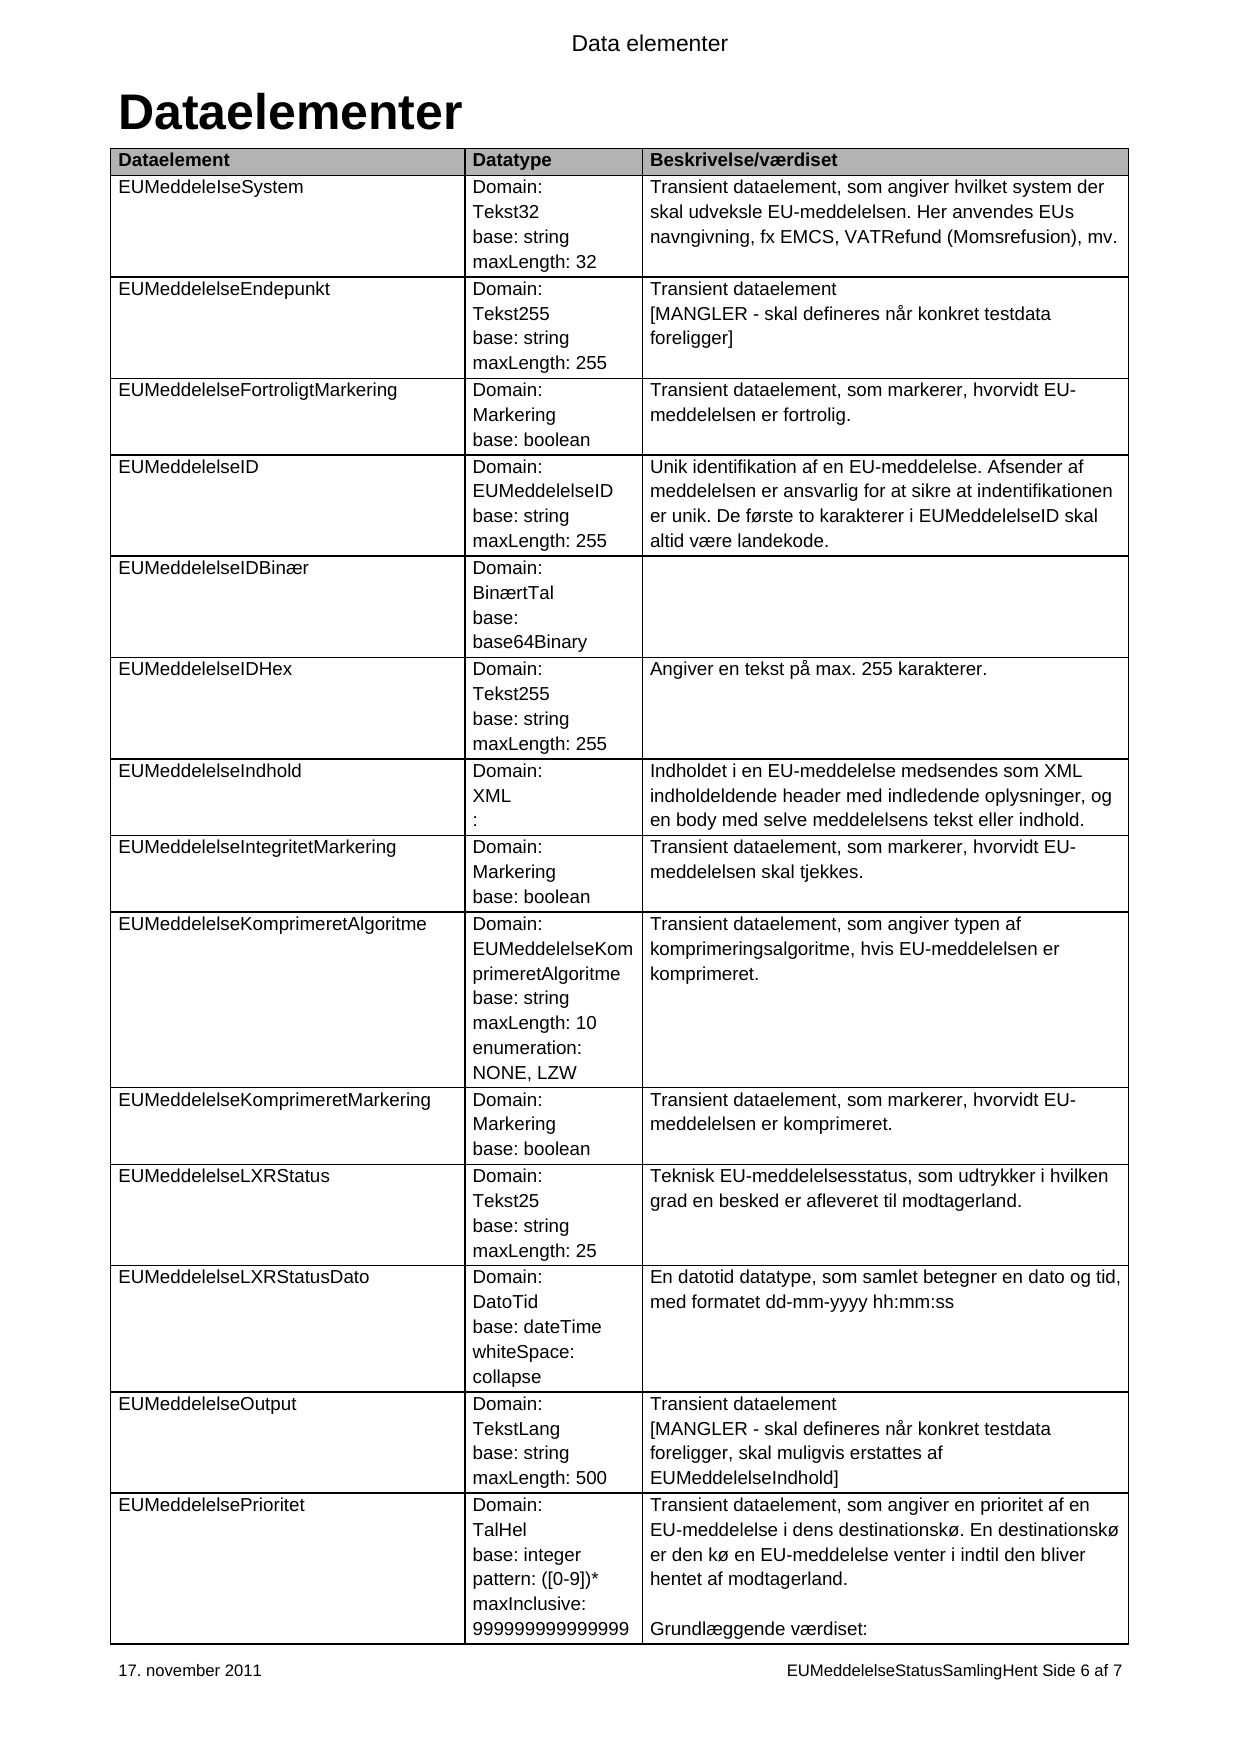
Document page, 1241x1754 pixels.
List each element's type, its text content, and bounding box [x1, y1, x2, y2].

table_cell EUMeddelelseLXRStatusDato [111, 1266, 464, 1391]
table_cell EUMeddelelseID [111, 456, 464, 555]
table_cell Domain: TekstLang base: string maxLength: 500 [466, 1393, 642, 1492]
table_cell EUMeddelelseIDHex [111, 658, 464, 758]
table_cell Domain: XML : [466, 760, 642, 834]
table_cell Domain: Tekst255 base: string maxLength: 255 [466, 658, 642, 758]
text Dataelementer [118, 82, 1181, 140]
table_cell [643, 557, 1128, 657]
table_cell Transient dataelement, som angiver hvilket system der skal udveksle EU-meddelelsen. Her anvendes EUs navngivning, fx EMCS, VATRefund (Momsrefusion), mv. [643, 176, 1128, 276]
table_cell Domain: Markering base: boolean [466, 1088, 642, 1163]
table_cell EUMeddelelseKomprimeretMarkering [111, 1088, 464, 1163]
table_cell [643, 1494, 1128, 1643]
table_cell Transient dataelement, som markerer, hvorvidt EU-meddelelsen er komprimeret. [643, 1088, 1128, 1163]
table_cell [111, 1494, 464, 1643]
table_cell Domain: EUMeddelelseID base: string maxLength: 255 [466, 456, 642, 555]
table_cell Teknisk EU-meddelelsesstatus, som udtrykker i hvilken grad en besked er afleveret til modtagerland. [643, 1165, 1128, 1265]
table_cell Domain: EUMeddelelseKomprimeretAlgoritme base: string maxLength: 10 enumeration: NONE, LZW [466, 913, 642, 1087]
table_cell Domain: DatoTid base: dateTime whiteSpace: collapse [466, 1266, 642, 1391]
table_cell Transient dataelement, som angiver typen af komprimeringsalgoritme, hvis EU-meddelelsen er komprimeret. [643, 913, 1128, 1087]
table_cell Domain: Tekst25 base: string maxLength: 25 [466, 1165, 642, 1265]
table_cell Unik identifikation af en EU-meddelelse. Afsender af meddelelsen er ansvarlig for at sikre at indentifikationen er unik. De første to karakterer i EUMeddelelseID skal altid være landekode. [643, 456, 1128, 555]
table_cell EUMeddelelseKomprimeretAlgoritme [111, 913, 464, 1087]
table_cell Domain: Tekst32 base: string maxLength: 32 [466, 176, 642, 276]
table_cell EUMeddelelseIntegritetMarkering [111, 836, 464, 911]
table_cell EUMeddelelseEndepunkt [111, 278, 464, 377]
table_cell Domain: Markering base: boolean [466, 836, 642, 911]
table_cell EUMeddelelseLXRStatus [111, 1165, 464, 1265]
table_cell Transient dataelement [MANGLER - skal defineres når konkret testdata foreligger] [643, 278, 1128, 377]
table_cell En datotid datatype, som samlet betegner en dato og tid, med formatet dd-mm-yyyy hh:mm:ss [643, 1266, 1128, 1391]
table_cell Angiver en tekst på max. 255 karakterer. [643, 658, 1128, 758]
table_cell Domain: Markering base: boolean [466, 379, 642, 454]
table_header Beskrivelse/værdiset [643, 149, 1128, 175]
table_cell EUMeddelelseIDBinær [111, 557, 464, 657]
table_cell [466, 1494, 642, 1643]
table_cell Transient dataelement, som markerer, hvorvidt EU-meddelelsen skal tjekkes. [643, 836, 1128, 911]
table_header Datatype [466, 149, 642, 175]
table_cell Indholdet i en EU-meddelelse medsendes som XML indholdeldende header med indledende oplysninger, og en body med selve meddelelsens tekst eller indhold. [643, 760, 1128, 834]
table_cell EUMeddelelseOutput [111, 1393, 464, 1492]
table_cell Domain: BinærtTal base: base64Binary [466, 557, 642, 657]
table_cell EUMeddeleIseSystem [111, 176, 464, 276]
table_cell Transient dataelement, som markerer, hvorvidt EU-meddelelsen er fortrolig. [643, 379, 1128, 454]
table_cell Transient dataelement [MANGLER - skal defineres når konkret testdata foreligger, skal muligvis erstattes af EUMeddelelseIndhold] [643, 1393, 1128, 1492]
table_cell Domain: Tekst255 base: string maxLength: 255 [466, 278, 642, 377]
table_cell EUMeddelelseFortroligtMarkering [111, 379, 464, 454]
table_cell EUMeddelelseIndhold [111, 760, 464, 834]
table_header Dataelement [111, 149, 464, 175]
